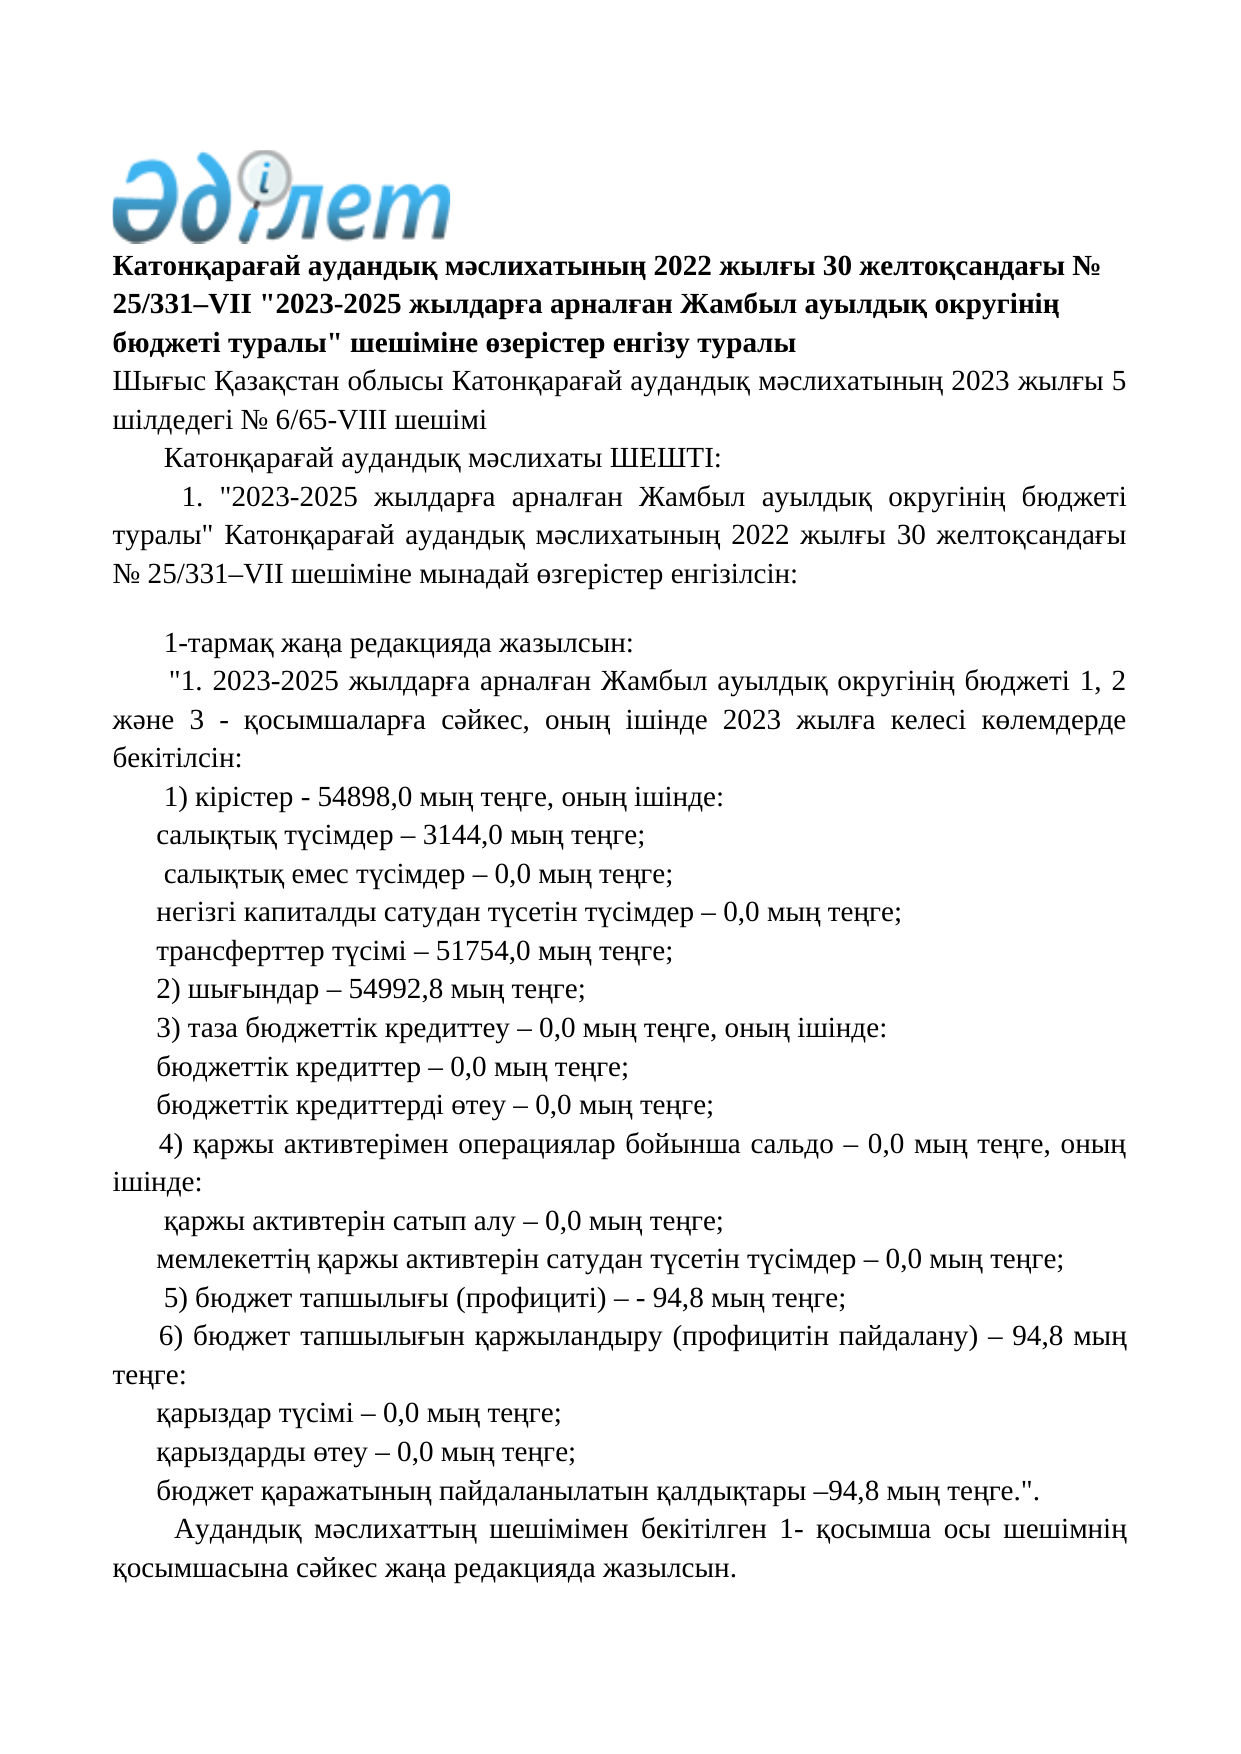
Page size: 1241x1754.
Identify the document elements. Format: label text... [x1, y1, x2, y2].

text бюджеттік кредиттер – 0,0 мың теңге; [112, 1049, 1128, 1082]
text қарыздарды өтеу – 0,0 мың теңге; [112, 1434, 1128, 1468]
text бюджеттік кредиттерді өтеу – 0,0 мың теңге; [112, 1087, 1128, 1121]
picture [112, 150, 451, 244]
text мемлекеттің қаржы активтерін сатудан түсетін түсімдер – 0,0 мың теңге; [112, 1241, 1128, 1275]
text "1. 2023-2025 жылдарға арналған Жамбыл ауылдық округінің бюджеті 1, 2 және 3 - қосымшаларға сәйкес, оның ішінде 2023 жылға келесі көлемдерде бекiтiлсiн: [112, 663, 1128, 774]
text қарыздар түсімі – 0,0 мың теңге; [112, 1396, 1128, 1429]
text Аудандық мәслихаттың шешімімен бекітілген 1- қосымша осы шешімнің қосымшасына сәйкес жаңа редакцияда жазылсын. [112, 1511, 1128, 1583]
text Шығыс Қазақстан облысы Катонқарағай аудандық мәслихатының 2023 жылғы 5 шілдедегі № 6/65-VIII шешімі [112, 363, 1128, 435]
text трансферттер түсiмi – 51754,0 мың теңге; [112, 933, 1128, 967]
text салықтық емес түсiмдер – 0,0 мың теңге; [112, 856, 1128, 889]
text 1. "2023-2025 жылдарға арналған Жамбыл ауылдық округінің бюджеті туралы" Катонқарағай аудандық мәслихатының 2022 жылғы 30 желтоқсандағы № 25/331–VII шешіміне мынадай өзгерістер енгізілсін: [112, 479, 1128, 589]
text 2) шығындар – 54992,8 мың теңге; [112, 972, 1128, 1005]
text 4) қаржы активтерiмен операциялар бойынша сальдо – 0,0 мың теңге, оның ішінде: [112, 1126, 1128, 1198]
text 1) кірістер - 54898,0 мың теңге, оның iшiнде: [112, 779, 1128, 812]
text 3) таза бюджеттiк кредиттеу – 0,0 мың теңге, оның ішінде: [112, 1010, 1128, 1044]
text Катонқарағай аудандық мәслихаты ШЕШТІ: [112, 440, 1128, 474]
text 1-тармақ жаңа редакцияда жазылсын: [112, 625, 1128, 658]
text 6) бюджет тапшылығын қаржыландыру (профицитін пайдалану) – 94,8 мың теңге: [112, 1318, 1128, 1391]
text бюджет қаражатының пайдаланылатын қалдықтары –94,8 мың теңге.". [112, 1473, 1128, 1506]
text қаржы активтерін сатып алу – 0,0 мың теңге; [112, 1203, 1128, 1236]
text салықтық түсiмдер – 3144,0 мың теңге; [112, 817, 1128, 851]
text негiзгi капиталды сатудан түсетiн түсiмдер – 0,0 мың теңге; [112, 894, 1128, 928]
text 5) бюджет тапшылығы (профициті) – - 94,8 мың теңге; [112, 1280, 1128, 1313]
text Катонқарағай аудандық мәслихатының 2022 жылғы 30 желтоқсандағы № 25/331–VII "2023-2025 жылдарға арналған Жамбыл ауылдық округінің бюджеті туралы" шешіміне өзерістер енгізу туралы [112, 248, 1128, 358]
